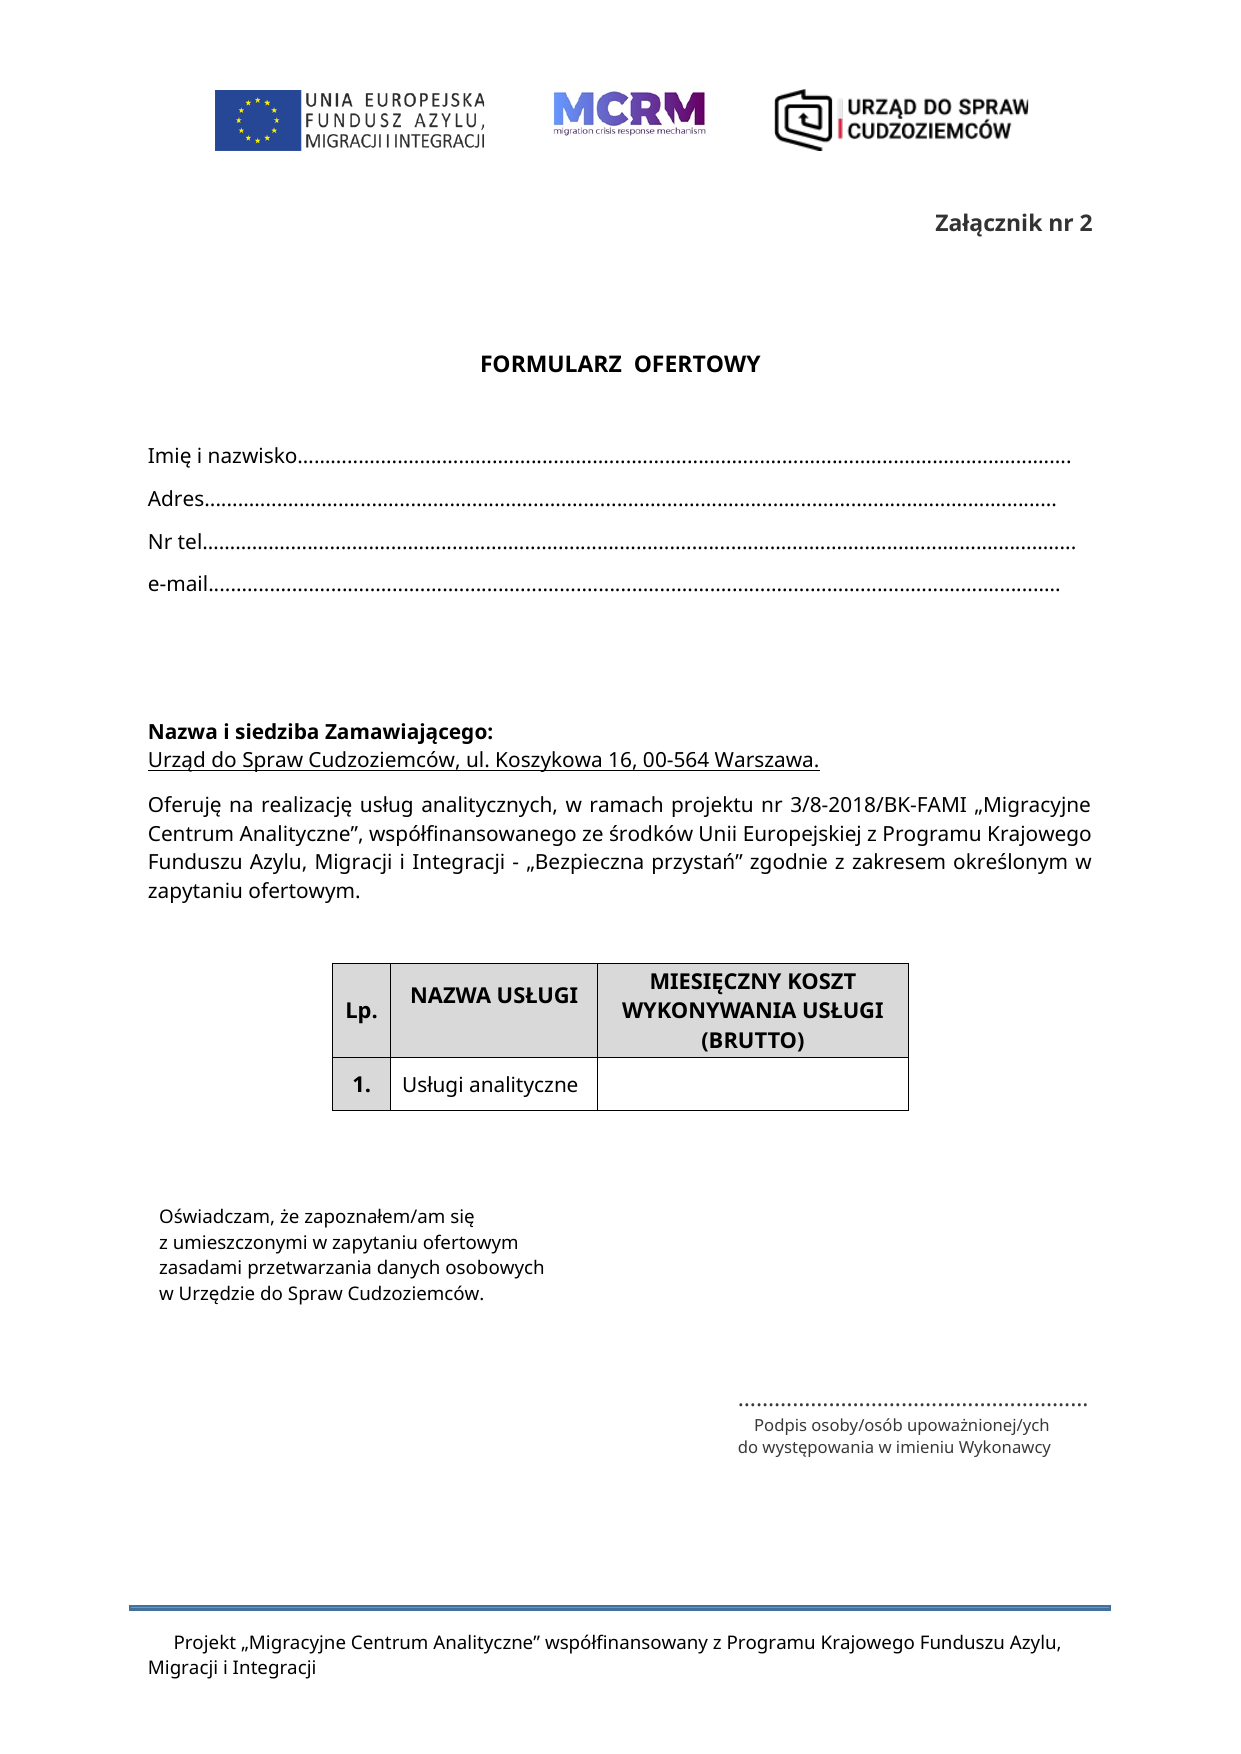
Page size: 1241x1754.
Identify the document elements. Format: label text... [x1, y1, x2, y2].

picture [215, 90, 485, 151]
table_cell [598, 1058, 908, 1110]
picture [520, 73, 733, 151]
text Nazwa i siedziba Zamawiającego: Urząd do Spraw Cudzoziemców, ul. Koszykowa 16, 00-564 Warszawa. [148, 717, 1093, 774]
text e-mail......................................................................................................................................................... [148, 569, 1093, 598]
text Imię i nazwisko……..................................................................................................................................... [148, 442, 1093, 470]
text Podpis osoby/osób upoważnionej/ych [664, 1413, 1093, 1436]
text FORMULARZ OFERTOWY [148, 348, 1093, 379]
text …………………………………….…………… [664, 1382, 1093, 1413]
text do występowania w imieniu Wykonawcy [664, 1436, 1093, 1459]
text Adres......................................................................................................................................................... [148, 484, 1093, 513]
table_cell Usługi analityczne [391, 1058, 597, 1110]
text Nr tel…………................................................................................................................................................. [148, 527, 1093, 555]
picture [774, 89, 1029, 151]
table_cell 1. [333, 1058, 390, 1110]
table_header Oświadczam, że zapoznałem/am się z umieszczonymi w zapytaniu ofertowym zasadami przetwarzania danych osobowych w Urzędzie do Spraw Cudzoziemców. [148, 1204, 694, 1328]
table_header NAZWA USŁUGI [391, 964, 597, 1057]
table_header MIESIĘCZNY koszt wykonywania usługi (bruttO) [598, 964, 908, 1057]
text Załącznik nr 2 [885, 207, 1093, 238]
table_header Lp. [333, 964, 390, 1057]
text Oferuję na realizację usług analitycznych, w ramach projektu nr 3/8-2018/BK-FAMI „Migracyjne Centrum Analityczne”, współfinansowanego ze środków Unii Europejskiej z Programu Krajowego Funduszu Azylu, Migracji i Integracji - „Bezpieczna przystań” zgodnie z zakresem określonym w zapytaniu ofertowym. [148, 791, 1093, 904]
